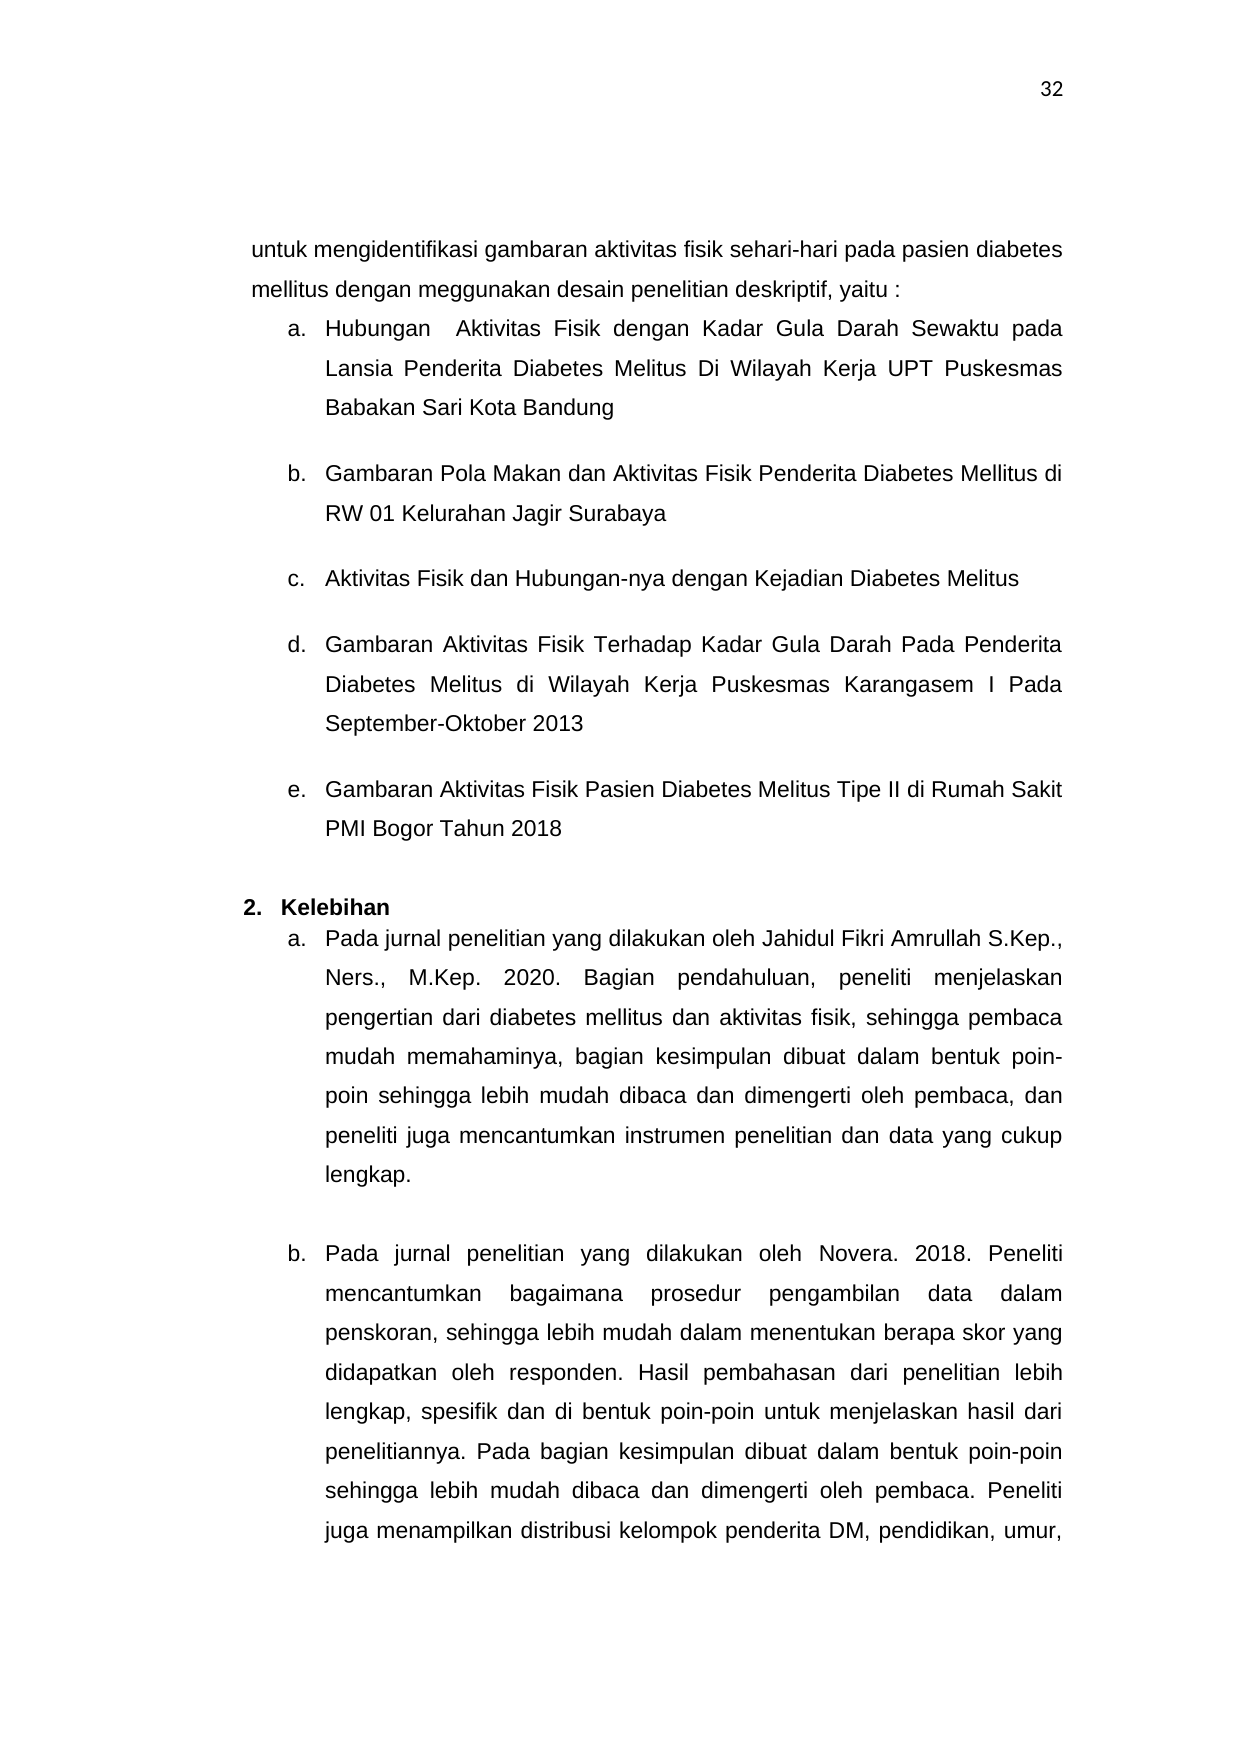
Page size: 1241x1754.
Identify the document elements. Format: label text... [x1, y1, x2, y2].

list Hubungan Aktivitas Fisik dengan Kadar Gula Darah Sewaktu pada Lansia Penderita Diabetes Melitus Di Wilayah Kerja UPT Puskesmas Babakan Sari Kota Bandung [287, 315, 1063, 421]
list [287, 1240, 1063, 1543]
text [251, 236, 1063, 302]
list Gambaran Pola Makan dan Aktivitas Fisik Penderita Diabetes Mellitus di RW 01 Kelurahan Jagir Surabaya [287, 460, 1063, 526]
list Gambaran Aktivitas Fisik Pasien Diabetes Melitus Tipe II di Rumah Sakit PMI Bogor Tahun 2018 [287, 776, 1063, 842]
list Kelebihan [243, 894, 1063, 921]
list Aktivitas Fisik dan Hubungan-nya dengan Kejadian Diabetes Melitus [287, 565, 1063, 592]
list Pada jurnal penelitian yang dilakukan oleh Jahidul Fikri Amrullah S.Kep., Ners., M.Kep. 2020. Bagian pendahuluan, peneliti menjelaskan pengertian dari diabetes mellitus dan aktivitas fisik, sehingga pembaca mudah memahaminya, bagian kesimpulan dibuat dalam bentuk poin-poin sehingga lebih mudah dibaca dan dimengerti oleh pembaca, dan peneliti juga mencantumkan instrumen penelitian dan data yang cukup lengkap. [287, 924, 1063, 1188]
list Gambaran Aktivitas Fisik Terhadap Kadar Gula Darah Pada Penderita Diabetes Melitus di Wilayah Kerja Puskesmas Karangasem I Pada September-Oktober 2013 [287, 631, 1063, 736]
